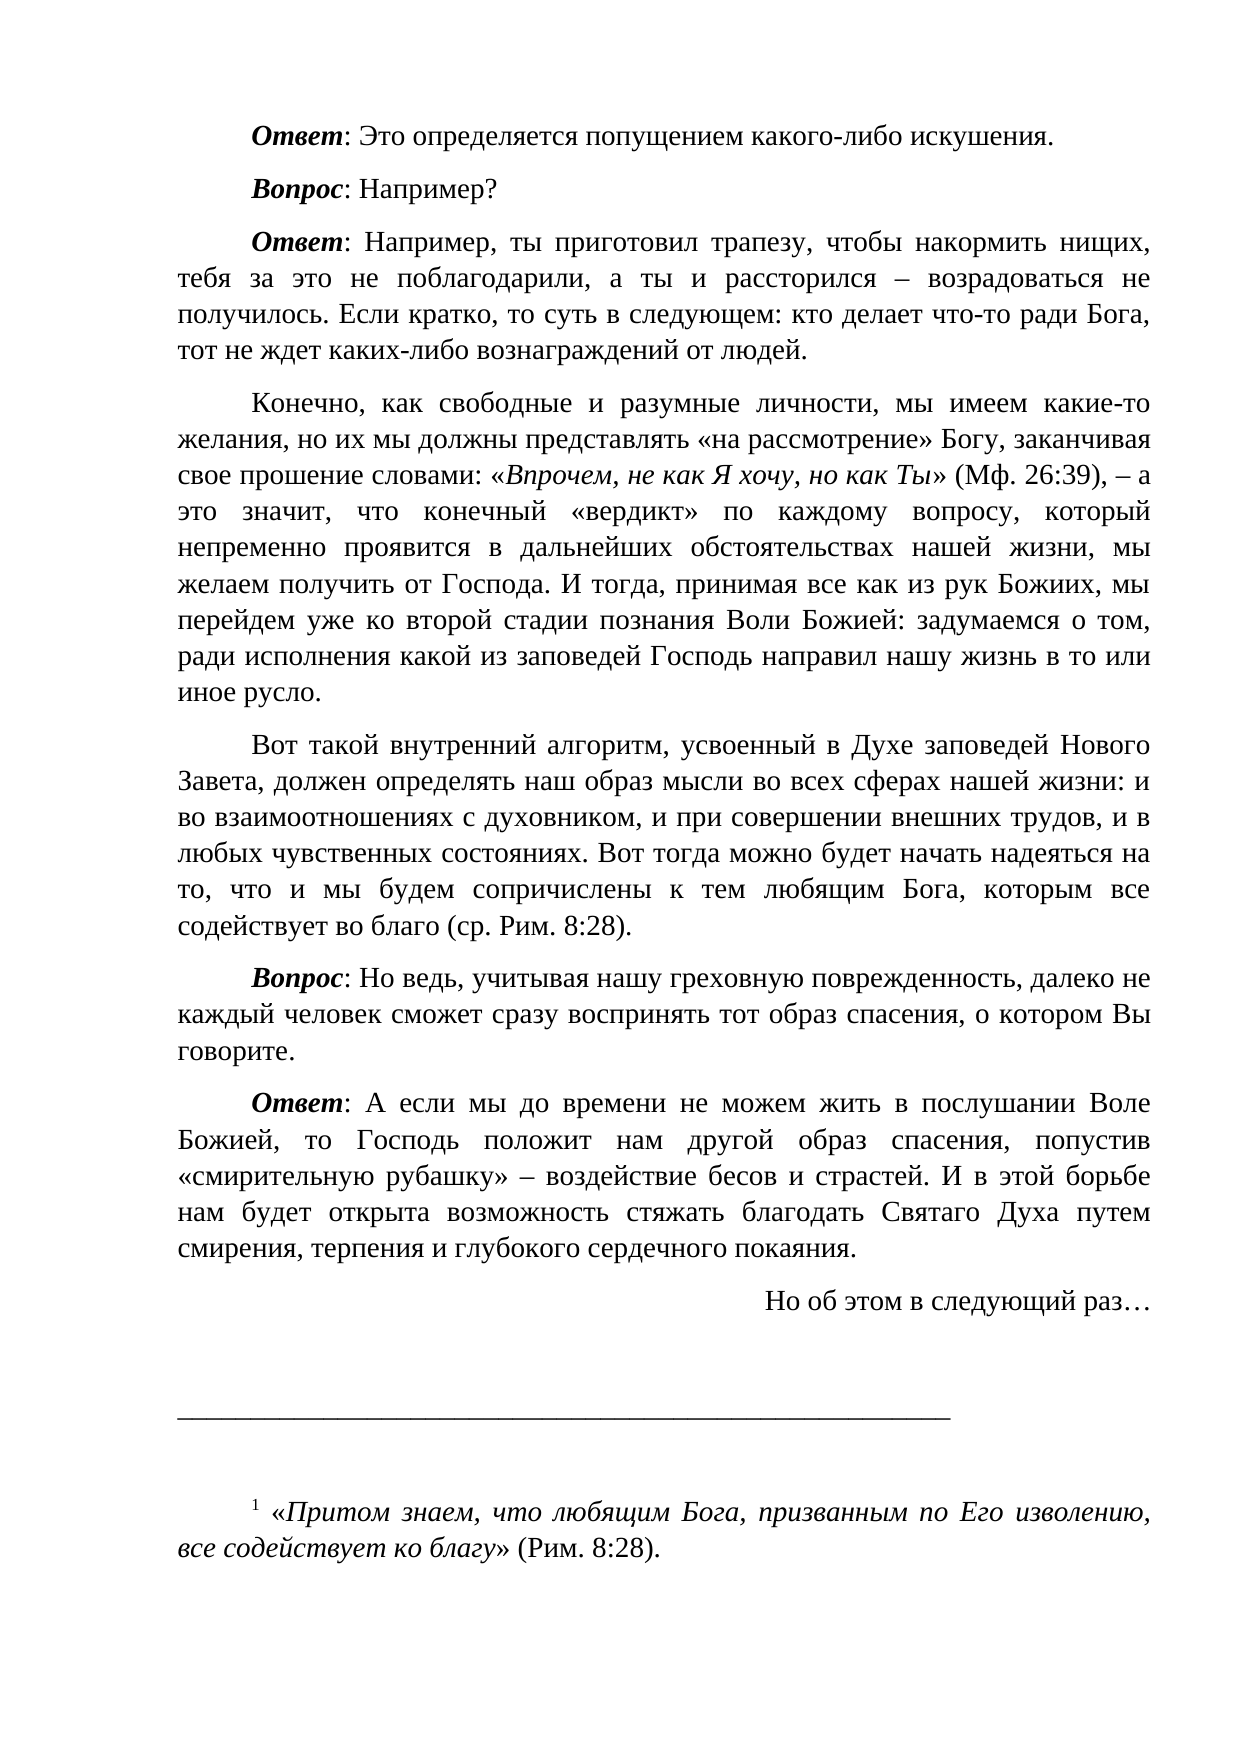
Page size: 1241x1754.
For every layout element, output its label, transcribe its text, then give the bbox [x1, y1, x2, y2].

text Конечно, как свободные и разумные личности, мы имеем какие-то желания, но их мы должны представлять «на рассмотрение» Богу, заканчивая свое прошение словами: «Впрочем, не как Я хочу, но как Ты» (Мф. 26:39), – а это значит, что конечный «вердикт» по каждому вопросу, который непременно проявится в дальнейших обстоятельствах нашей жизни, мы желаем получить от Господа. И тогда, принимая все как из рук Божиих, мы перейдем уже ко второй стадии познания Воли Божией: задумаемся о том, ради исполнения какой из заповедей Господь направил нашу жизнь в то или иное русло. [177, 385, 1152, 708]
text Вот такой внутренний алгоритм, усвоенный в Духе заповедей Нового Завета, должен определять наш образ мысли во всех сферах нашей жизни: и во взаимоотношениях с духовником, и при совершении внешних трудов, и в любых чувственных состояниях. Вот тогда можно будет начать надеяться на то, что и мы будем сопричислены к тем любящим Бога, которым все содействует во благо (ср. Рим. 8:28). [177, 727, 1152, 941]
text Ответ: Например, ты приготовил трапезу, чтобы накормить нищих, тебя за это не поблагодарили, а ты и рассторился – возрадоваться не получилось. Если кратко, то суть в следующем: кто делает что-то ради Бога, тот не ждет каких-либо вознаграждений от людей. [177, 224, 1152, 366]
text Ответ: А если мы до времени не можем жить в послушании Воле Божией, то Господь положит нам другой образ спасения, попустив «смирительную рубашку» – воздействие бесов и страстей. И в этой борьбе нам будет открыта возможность стяжать благодать Святаго Духа путем смирения, терпения и глубокого сердечного покаяния. [177, 1086, 1152, 1264]
text Вопрос: Но ведь, учитывая нашу греховную поврежденность, далеко не каждый человек сможет сразу воспринять тот образ спасения, о котором Вы говорите. [177, 961, 1152, 1066]
text Ответ: Это определяется попущением какого-либо искушения. [177, 118, 1152, 152]
text Но об этом в следующий раз… [177, 1283, 1152, 1317]
text Вопрос: Например? [177, 171, 1152, 204]
text 1 «Притом знаем, что любящим Бога, призванным по Его изволению, все содействует ко благу» (Рим. 8:28). [177, 1494, 1152, 1564]
text _____________________________________________________ [177, 1389, 1152, 1422]
